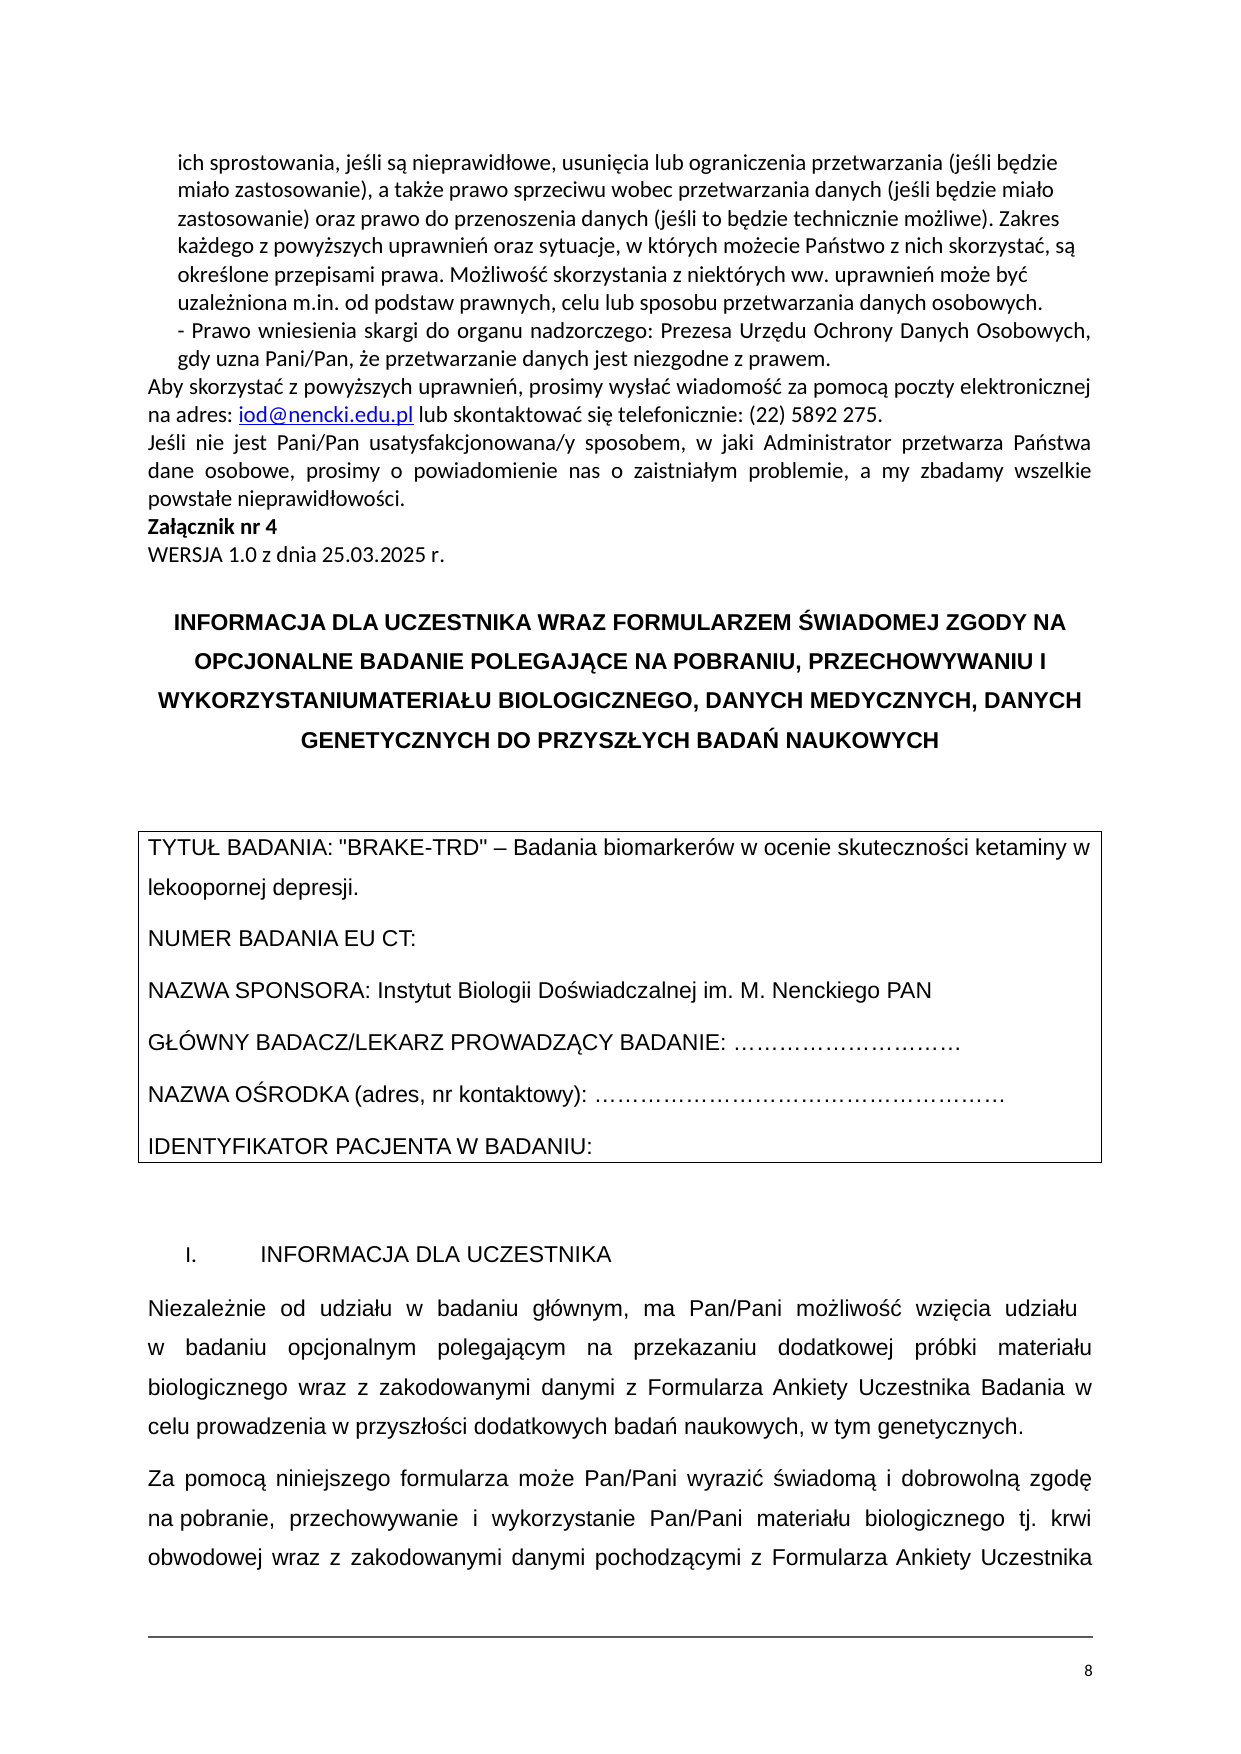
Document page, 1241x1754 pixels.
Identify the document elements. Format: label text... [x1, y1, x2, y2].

text INFORMACJA DLA UCZESTNIKA WRAZ FORMULARZEM ŚWIADOMEJ ZGODY NA OPCJONALNE BADANIE POLEGAJĄCE NA POBRANIU, PRZECHOWYWANIU I WYKORZYSTANIUMATERIAŁU BIOLOGICZNEGO, DANYCH MEDYCZNYCH, DANYCH GENETYCZNYCH DO PRZYSZŁYCH BADAŃ NAUKOWYCH [148, 608, 1093, 753]
text - Prawo wniesienia skargi do organu nadzorczego: Prezesa Urzędu Ochrony Danych Osobowych, gdy uzna Pani/Pan, że przetwarzanie danych jest niezgodne z prawem. [177, 316, 1093, 372]
text Załącznik nr 4 [148, 512, 1093, 540]
text Aby skorzystać z powyższych uprawnień, prosimy wysłać wiadomość za pomocą poczty elektronicznej na adres: iod@nencki.edu.pl lub skontaktować się telefonicznie: (22) 5892 275. [148, 372, 1093, 428]
text NAZWA SPONSORA: Instytut Biologii Doświadczalnej im. M. Nenckiego PAN [139, 974, 1101, 1004]
list INFORMACJA DLA UCZESTNIKA [185, 1240, 1093, 1268]
text NAZWA OŚRODKA (adres, nr kontaktowy): ……………………………………………… [139, 1078, 1101, 1108]
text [148, 1465, 1093, 1571]
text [148, 148, 1093, 316]
text Jeśli nie jest Pani/Pan usatysfakcjonowana/y sposobem, w jaki Administrator przetwarza Państwa dane osobowe, prosimy o powiadomienie nas o zaistniałym problemie, a my zbadamy wszelkie powstałe nieprawidłowości. [148, 428, 1093, 512]
text GŁÓWNY BADACZ/LEKARZ PROWADZĄCY BADANIE: ………………………… [139, 1026, 1101, 1056]
text TYTUŁ BADANIA: "BRAKE-TRD" – Badania biomarkerów w ocenie skuteczności ketaminy w lekoopornej depresji. [139, 832, 1101, 900]
text WERSJA 1.0 z dnia 25.03.2025 r. [148, 540, 1093, 568]
text Niezależnie od udziału w badaniu głównym, ma Pan/Pani możliwość wzięcia udziału w badaniu opcjonalnym polegającym na przekazaniu dodatkowej próbki materiału biologicznego wraz z zakodowanymi danymi z Formularza Ankiety Uczestnika Badania w celu prowadzenia w przyszłości dodatkowych badań naukowych, w tym genetycznych. [148, 1295, 1093, 1440]
text IDENTYFIKATOR PACJENTA W BADANIU: [139, 1130, 1101, 1162]
text NUMER BADANIA EU CT: [139, 922, 1101, 952]
